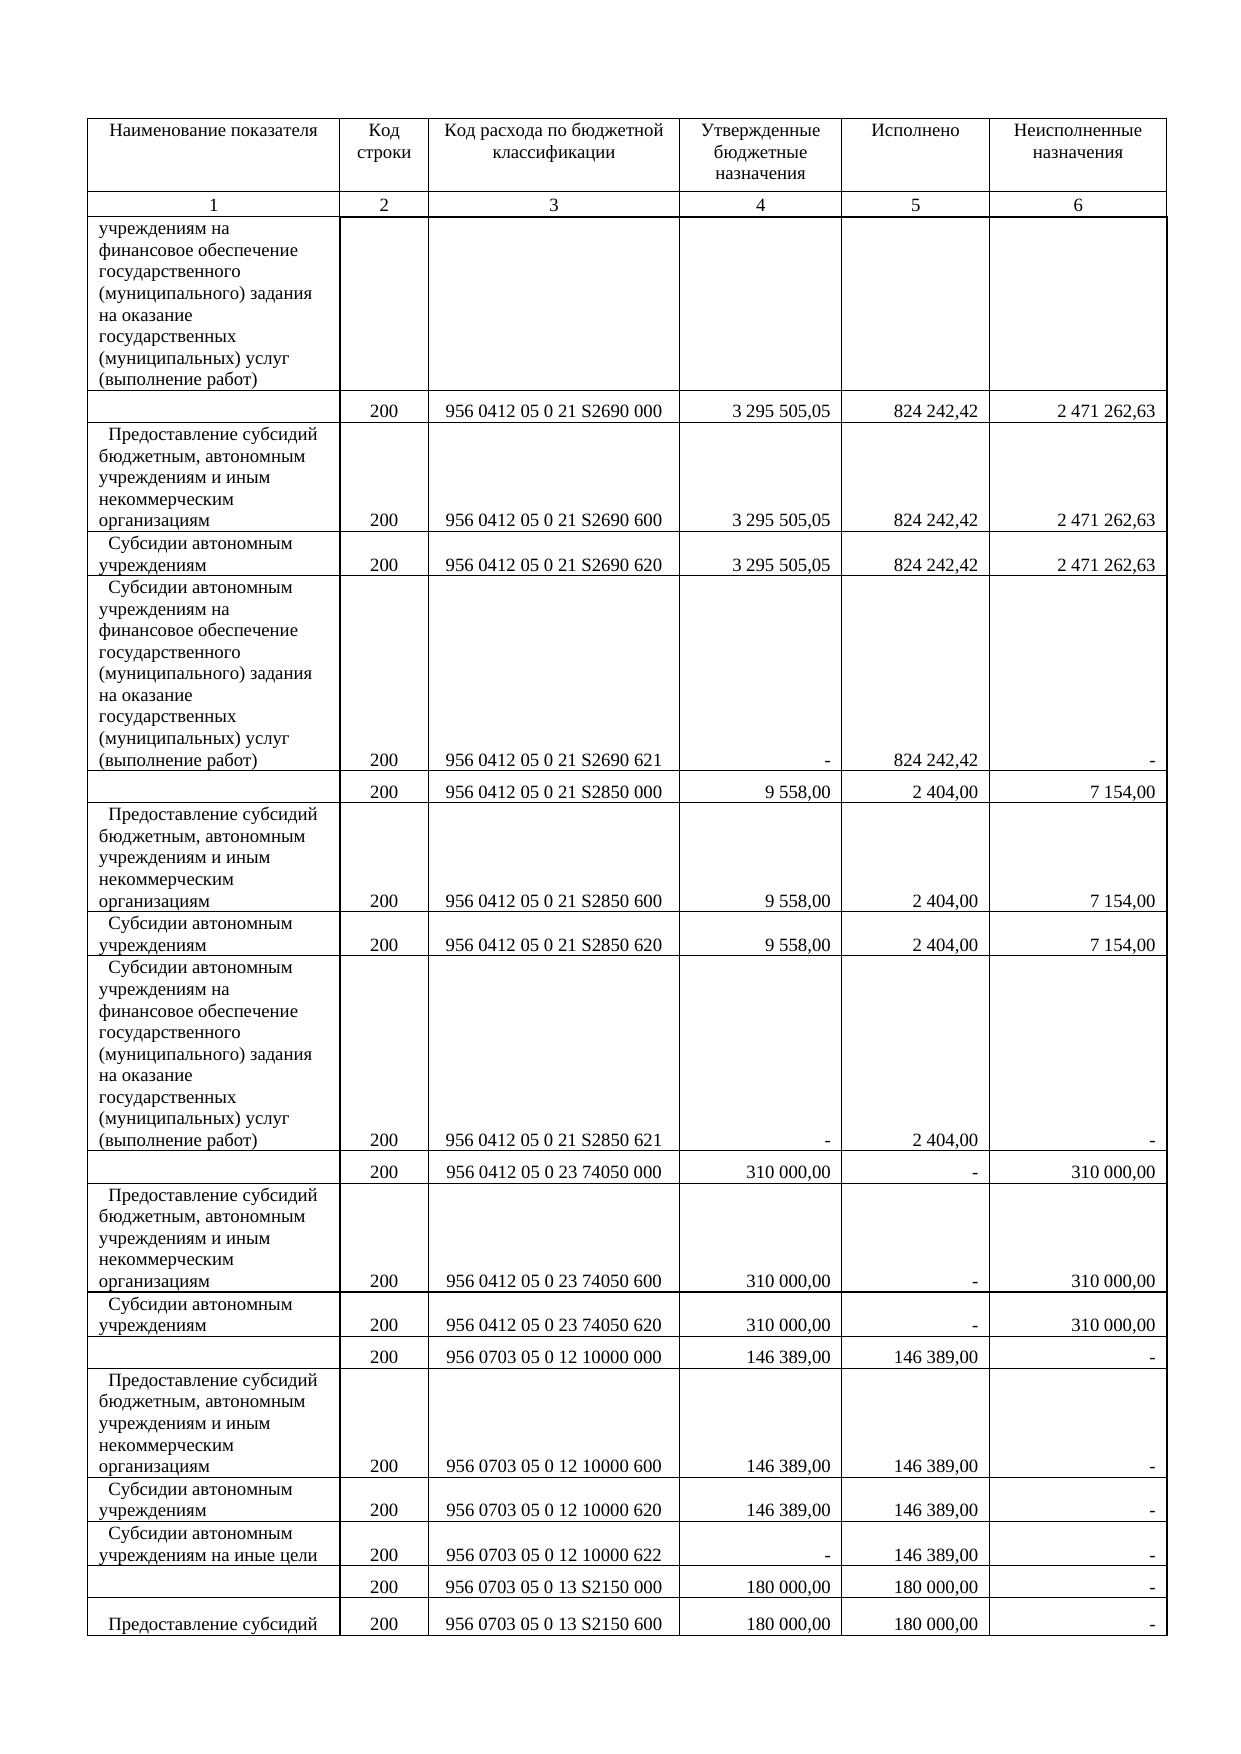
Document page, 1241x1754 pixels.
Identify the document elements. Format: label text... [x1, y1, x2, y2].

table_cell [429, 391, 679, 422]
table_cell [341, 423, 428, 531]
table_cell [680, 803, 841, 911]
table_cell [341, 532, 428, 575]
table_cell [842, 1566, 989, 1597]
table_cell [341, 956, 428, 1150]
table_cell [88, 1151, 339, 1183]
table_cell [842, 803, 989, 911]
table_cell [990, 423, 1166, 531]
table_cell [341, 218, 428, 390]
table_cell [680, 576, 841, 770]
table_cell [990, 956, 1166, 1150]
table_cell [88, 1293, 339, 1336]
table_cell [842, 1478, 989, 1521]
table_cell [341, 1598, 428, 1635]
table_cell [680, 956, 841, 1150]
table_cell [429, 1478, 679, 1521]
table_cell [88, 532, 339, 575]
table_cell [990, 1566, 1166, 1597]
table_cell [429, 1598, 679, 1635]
table_cell 6 [990, 192, 1166, 216]
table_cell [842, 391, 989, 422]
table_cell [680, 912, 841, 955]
table_cell 4 [680, 192, 841, 216]
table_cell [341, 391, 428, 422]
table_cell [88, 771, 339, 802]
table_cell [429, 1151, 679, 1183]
table_header Неисполненные назначения [990, 119, 1166, 191]
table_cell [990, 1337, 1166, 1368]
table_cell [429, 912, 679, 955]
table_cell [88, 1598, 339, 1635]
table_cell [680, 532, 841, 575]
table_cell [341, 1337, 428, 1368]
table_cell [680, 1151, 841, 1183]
table_cell 1 [88, 192, 339, 216]
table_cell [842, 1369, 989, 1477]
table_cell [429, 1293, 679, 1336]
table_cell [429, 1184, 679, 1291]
table_header Код расхода по бюджетной классификации [429, 119, 679, 191]
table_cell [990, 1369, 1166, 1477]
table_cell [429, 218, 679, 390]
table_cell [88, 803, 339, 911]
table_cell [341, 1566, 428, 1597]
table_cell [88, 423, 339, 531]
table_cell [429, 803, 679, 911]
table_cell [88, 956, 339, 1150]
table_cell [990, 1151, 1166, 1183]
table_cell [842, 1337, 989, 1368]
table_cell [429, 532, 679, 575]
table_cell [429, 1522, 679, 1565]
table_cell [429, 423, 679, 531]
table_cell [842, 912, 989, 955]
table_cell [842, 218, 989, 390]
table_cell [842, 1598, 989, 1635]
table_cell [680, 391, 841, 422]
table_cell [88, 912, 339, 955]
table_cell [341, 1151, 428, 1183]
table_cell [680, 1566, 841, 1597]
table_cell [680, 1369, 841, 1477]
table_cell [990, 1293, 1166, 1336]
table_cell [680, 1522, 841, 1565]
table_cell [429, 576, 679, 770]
table_cell 5 [842, 192, 989, 216]
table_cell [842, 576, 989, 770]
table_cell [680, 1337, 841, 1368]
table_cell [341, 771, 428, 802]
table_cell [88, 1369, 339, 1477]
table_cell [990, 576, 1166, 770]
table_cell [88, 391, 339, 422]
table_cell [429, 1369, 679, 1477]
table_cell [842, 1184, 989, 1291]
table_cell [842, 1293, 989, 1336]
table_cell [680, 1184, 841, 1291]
table_header Код строки [340, 119, 428, 191]
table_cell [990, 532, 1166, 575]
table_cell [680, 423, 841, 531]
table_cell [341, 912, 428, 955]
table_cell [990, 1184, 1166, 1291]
table_header Наименование показателя [88, 119, 339, 191]
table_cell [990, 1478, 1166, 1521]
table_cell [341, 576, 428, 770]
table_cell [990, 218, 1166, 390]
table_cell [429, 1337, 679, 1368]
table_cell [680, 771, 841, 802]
table_cell 3 [429, 192, 679, 216]
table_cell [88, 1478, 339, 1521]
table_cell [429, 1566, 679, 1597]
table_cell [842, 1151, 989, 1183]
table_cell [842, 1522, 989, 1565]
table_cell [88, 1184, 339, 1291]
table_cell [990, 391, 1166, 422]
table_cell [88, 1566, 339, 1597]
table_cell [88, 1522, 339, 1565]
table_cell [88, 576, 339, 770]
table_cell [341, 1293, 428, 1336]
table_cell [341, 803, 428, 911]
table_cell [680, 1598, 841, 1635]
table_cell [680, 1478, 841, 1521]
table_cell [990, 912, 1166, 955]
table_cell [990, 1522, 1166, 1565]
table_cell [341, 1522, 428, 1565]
table_cell 2 [340, 192, 428, 216]
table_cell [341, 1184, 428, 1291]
table_header Утвержденные бюджетные назначения [680, 119, 841, 191]
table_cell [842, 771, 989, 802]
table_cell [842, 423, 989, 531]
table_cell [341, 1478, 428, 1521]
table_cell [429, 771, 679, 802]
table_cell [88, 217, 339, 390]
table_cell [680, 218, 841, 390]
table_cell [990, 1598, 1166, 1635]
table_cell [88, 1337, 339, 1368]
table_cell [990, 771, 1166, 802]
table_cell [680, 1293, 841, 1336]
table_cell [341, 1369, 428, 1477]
table_header Исполнено [842, 119, 989, 191]
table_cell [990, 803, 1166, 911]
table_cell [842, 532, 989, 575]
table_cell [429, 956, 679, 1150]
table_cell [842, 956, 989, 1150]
